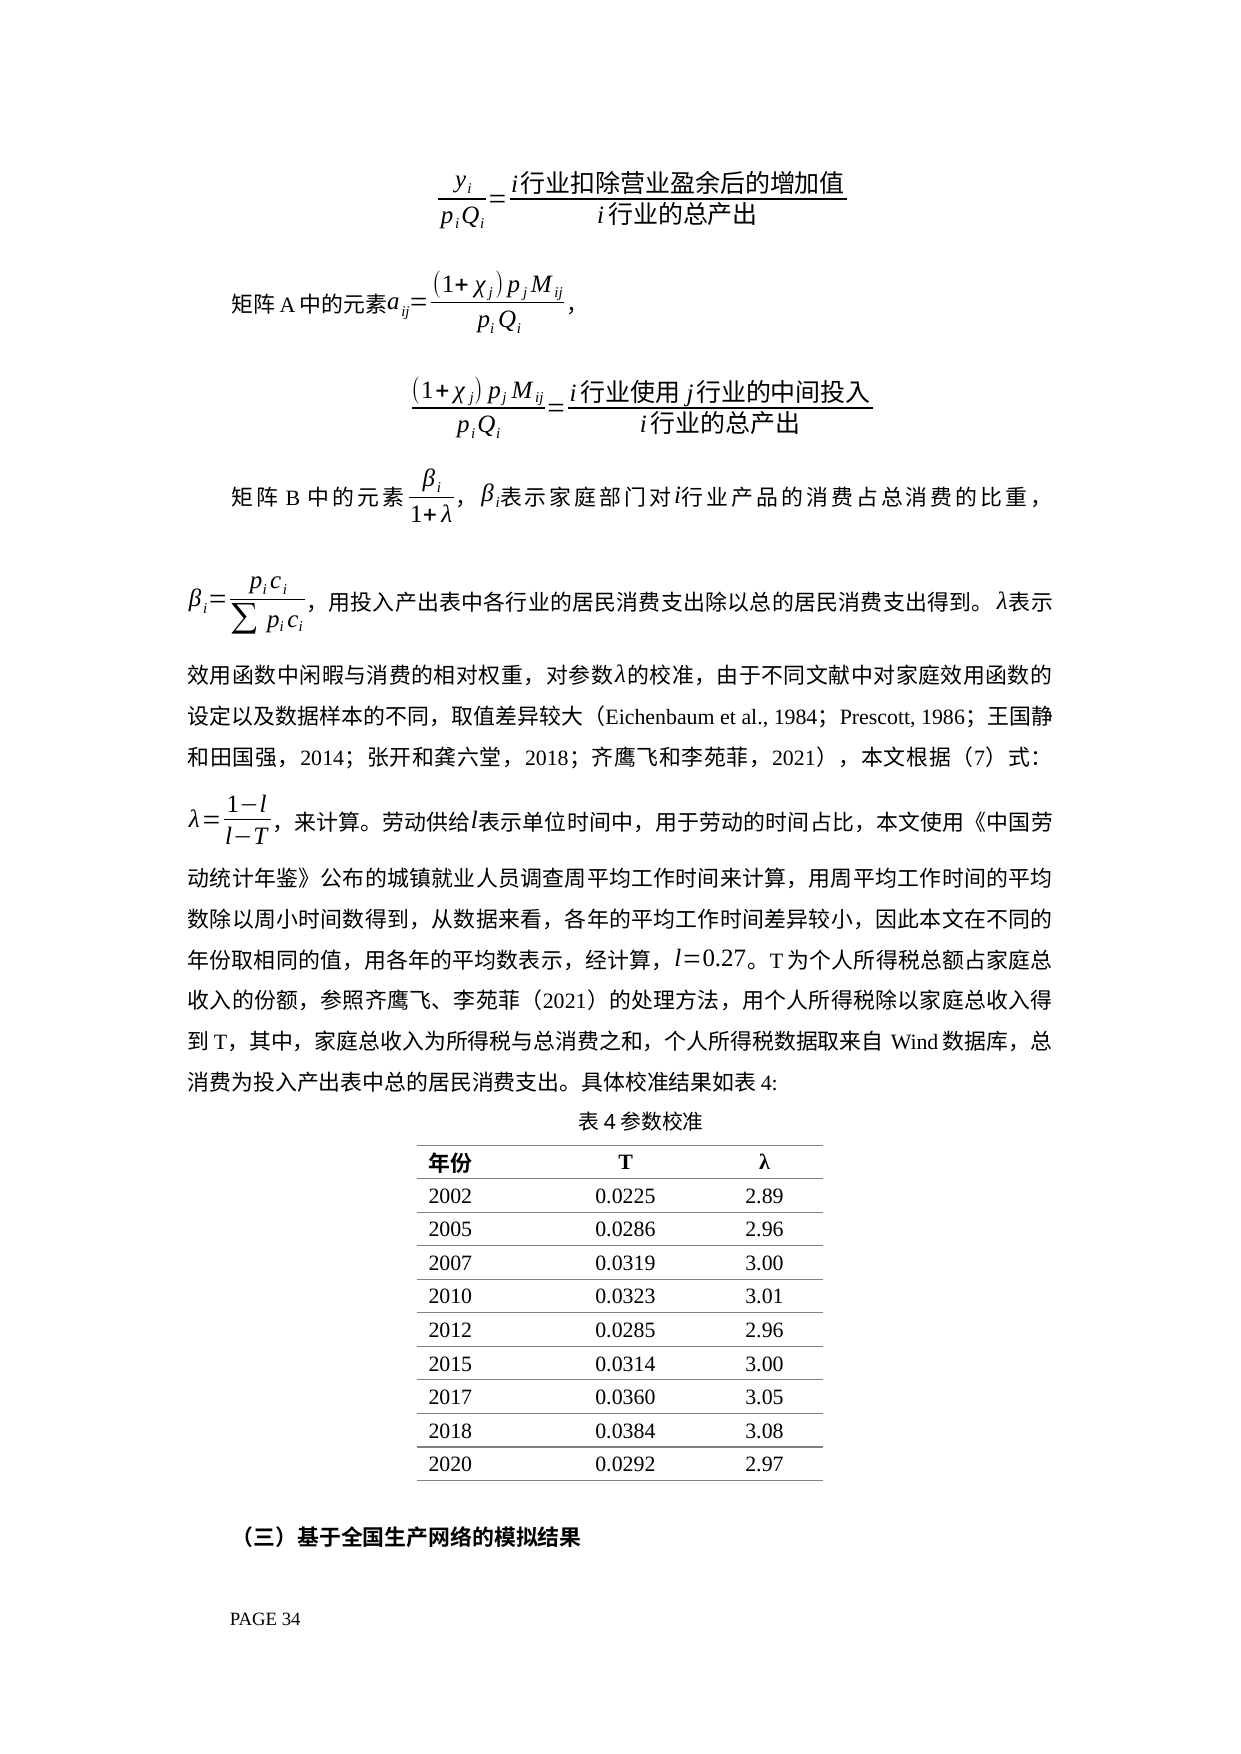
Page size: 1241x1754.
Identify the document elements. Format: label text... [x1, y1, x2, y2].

table_cell 0.0384 [545, 1414, 705, 1446]
table_cell 0.0286 [545, 1213, 705, 1245]
table_cell 3.08 [705, 1414, 823, 1446]
table_cell 3.00 [705, 1347, 823, 1379]
table_cell 0.0360 [545, 1380, 705, 1413]
table_cell 3.00 [705, 1246, 823, 1279]
table_cell 2002 [417, 1179, 545, 1212]
table_cell 2018 [417, 1414, 545, 1446]
table_cell 2010 [417, 1280, 545, 1312]
table_cell 0.0285 [545, 1313, 705, 1346]
table_cell 2007 [417, 1246, 545, 1279]
text （三）基于全国生产网络的模拟结果 [187, 1520, 1053, 1552]
text 矩阵B中的元素，表示家庭部门对行业产品的消费占总消费的比重，，用投入产出表中各行业的居民消费支出除以总的居民消费支出得到。表示效用函数中闲暇与消费的相对权重，对参数的校准，由于不同文献中对家庭效用函数的设定以及数据样本的不同，取值差异较大（Eichenbaum et al., 1984；Prescott, 1986；王国静和田国强，2014；张开和龚六堂，2018；齐鹰飞和李苑菲，2021），本文根据（7）式：，来计算。劳动供给表示单位时间中，用于劳动的时间占比，本文使用《中国劳动统计年鉴》公布的城镇就业人员调查周平均工作时间来计算，用周平均工作时间的平均数除以周小时间数得到，从数据来看，各年的平均工作时间差异较小，因此本文在不同的年份取相同的值，用各年的平均数表示，经计算，。T为个人所得税总额占家庭总收入的份额，参照齐鹰飞、李苑菲（2021）的处理方法，用个人所得税除以家庭总收入得到T，其中，家庭总收入为所得税与总消费之和，个人所得税数据取来自Wind数据库，总消费为投入产出表中总的居民消费支出。具体校准结果如表4: [187, 463, 1053, 1097]
table_cell 0.0323 [545, 1280, 705, 1312]
table_cell 2.89 [705, 1179, 823, 1212]
text 表 4 参数校准 [187, 1104, 1053, 1137]
table_cell 0.0225 [545, 1179, 705, 1212]
table_cell 2015 [417, 1347, 545, 1379]
text 矩阵A中的元素， [187, 254, 1053, 351]
table_cell 2020 [417, 1448, 545, 1480]
table_cell 2.96 [705, 1313, 823, 1346]
table_header T [545, 1146, 705, 1178]
table_cell 2.97 [705, 1448, 823, 1480]
table_cell 2012 [417, 1313, 545, 1346]
table_header 年份 [417, 1146, 545, 1178]
table_cell 2005 [417, 1213, 545, 1245]
table_cell 2017 [417, 1380, 545, 1413]
table_cell 3.01 [705, 1280, 823, 1312]
table_header λ [705, 1146, 823, 1178]
table_cell 0.0292 [545, 1448, 705, 1480]
table_cell 3.05 [705, 1380, 823, 1413]
table_cell 2.96 [705, 1213, 823, 1245]
table_cell 0.0319 [545, 1246, 705, 1279]
table_cell 0.0314 [545, 1347, 705, 1379]
